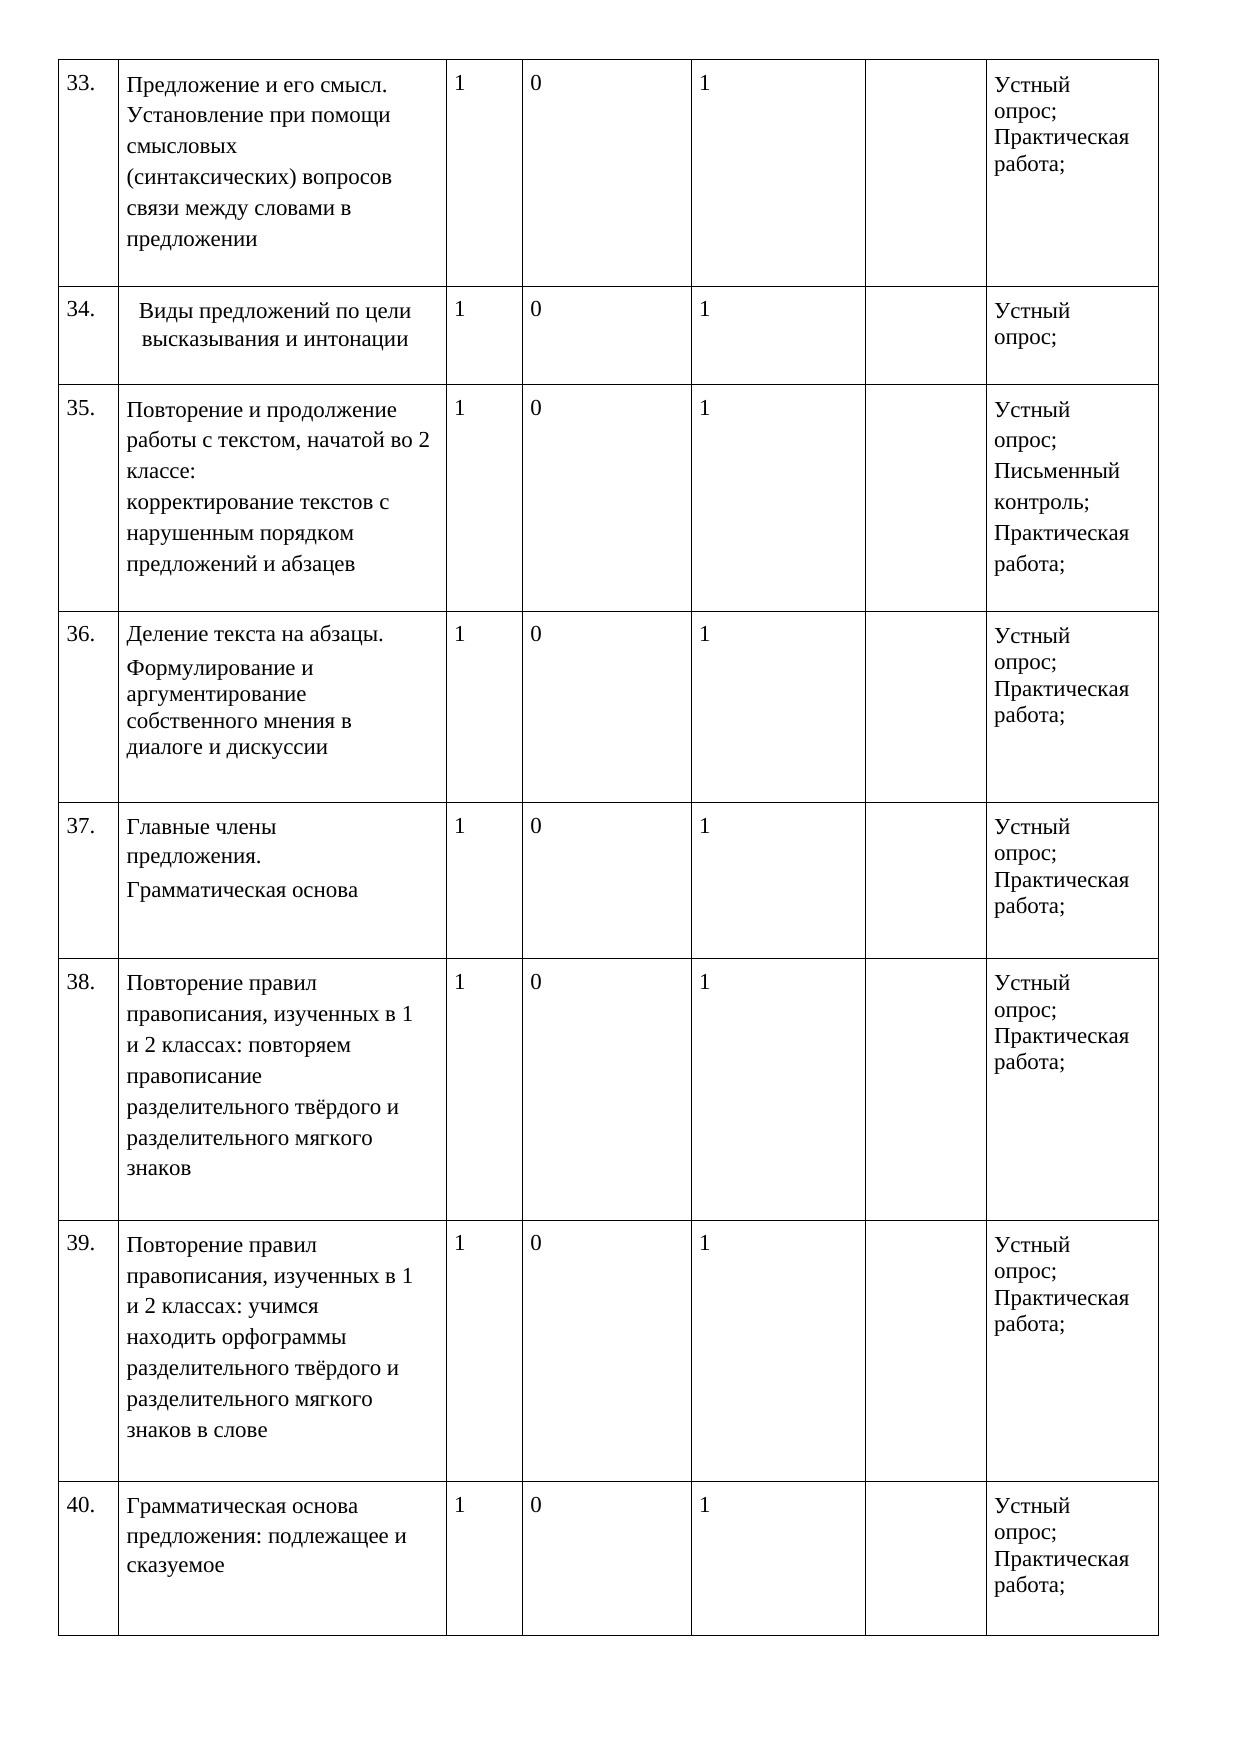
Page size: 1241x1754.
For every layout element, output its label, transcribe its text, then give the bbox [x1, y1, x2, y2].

table_cell Деление текста на абзацы. Формулирование и аргументирование собственного мнения в диалоге и дискуссии [119, 612, 446, 802]
table_cell 0 [523, 959, 691, 1219]
table_cell Повторение и продолжение работы с текстом, начатой во 2 классе: корректирование текстов с нарушенным порядком предложений и абзацев [119, 385, 446, 611]
table_cell 39. [59, 1221, 118, 1481]
table_cell 1 [692, 287, 865, 384]
table_cell 37. [59, 803, 118, 958]
table_cell 0 [523, 612, 691, 802]
table_cell 38. [59, 959, 118, 1219]
table_cell 40. [59, 1482, 118, 1635]
table_cell 35. [59, 385, 118, 611]
table_cell 1 [692, 1221, 865, 1481]
table_header Устный опрос; Практическая работа; [987, 60, 1158, 286]
table_cell 1 [447, 803, 522, 958]
table_cell Виды предложений по цели высказывания и интонации [119, 287, 446, 384]
table_cell 1 [692, 612, 865, 802]
table_cell 0 [523, 287, 691, 384]
table_cell 1 [447, 1482, 522, 1635]
table_header 0 [523, 60, 691, 286]
table_cell Главные члены предложения. Грамматическая основа [119, 803, 446, 958]
table_cell 1 [447, 287, 522, 384]
table_cell 1 [692, 1482, 865, 1635]
table_cell 36. [59, 612, 118, 802]
table_cell 1 [447, 612, 522, 802]
table_header 1 [447, 60, 522, 286]
table_cell Устный опрос; Практическая работа; [987, 959, 1158, 1219]
table_cell Грамматическая основа предложения: подлежащее и сказуемое [119, 1482, 446, 1635]
table_cell 0 [523, 1482, 691, 1635]
table_header Предложение и его смысл. Установление при помощи смысловых (синтаксических) вопросов связи между словами в предложении [119, 60, 446, 286]
table_header [866, 60, 986, 286]
table_cell [866, 287, 986, 384]
table_cell Устный опрос; [987, 287, 1158, 384]
table_cell [866, 385, 986, 611]
table_cell 1 [692, 385, 865, 611]
table_cell [866, 1482, 986, 1635]
table_cell 1 [692, 959, 865, 1219]
table_cell Повторение правил правописания, изученных в 1 и 2 классах: повторяем правописание разделительного твёрдого и разделительного мягкого знаков [119, 959, 446, 1219]
table_cell [866, 959, 986, 1219]
table_cell Устный опрос; Практическая работа; [987, 612, 1158, 802]
table_cell 0 [523, 385, 691, 611]
table_cell Устный опрос; Практическая работа; [987, 803, 1158, 958]
table_cell 1 [447, 959, 522, 1219]
table_cell [866, 803, 986, 958]
table_cell Устный опрос; Практическая работа; [987, 1221, 1158, 1481]
table_cell 34. [59, 287, 118, 384]
table_cell 1 [447, 1221, 522, 1481]
table_cell [866, 1221, 986, 1481]
table_header 33. [59, 60, 118, 286]
table_cell [866, 612, 986, 802]
table_cell 1 [692, 803, 865, 958]
table_cell 0 [523, 803, 691, 958]
table_cell Устный опрос; Письменный контроль; Практическая работа; [987, 385, 1158, 611]
table_cell 0 [523, 1221, 691, 1481]
table_cell Устный опрос; Практическая работа; [987, 1482, 1158, 1635]
table_cell 1 [447, 385, 522, 611]
table_header 1 [692, 60, 865, 286]
table_cell Повторение правил правописания, изученных в 1 и 2 классах: учимся находить орфограммы разделительного твёрдого и разделительного мягкого знаков в слове [119, 1221, 446, 1481]
